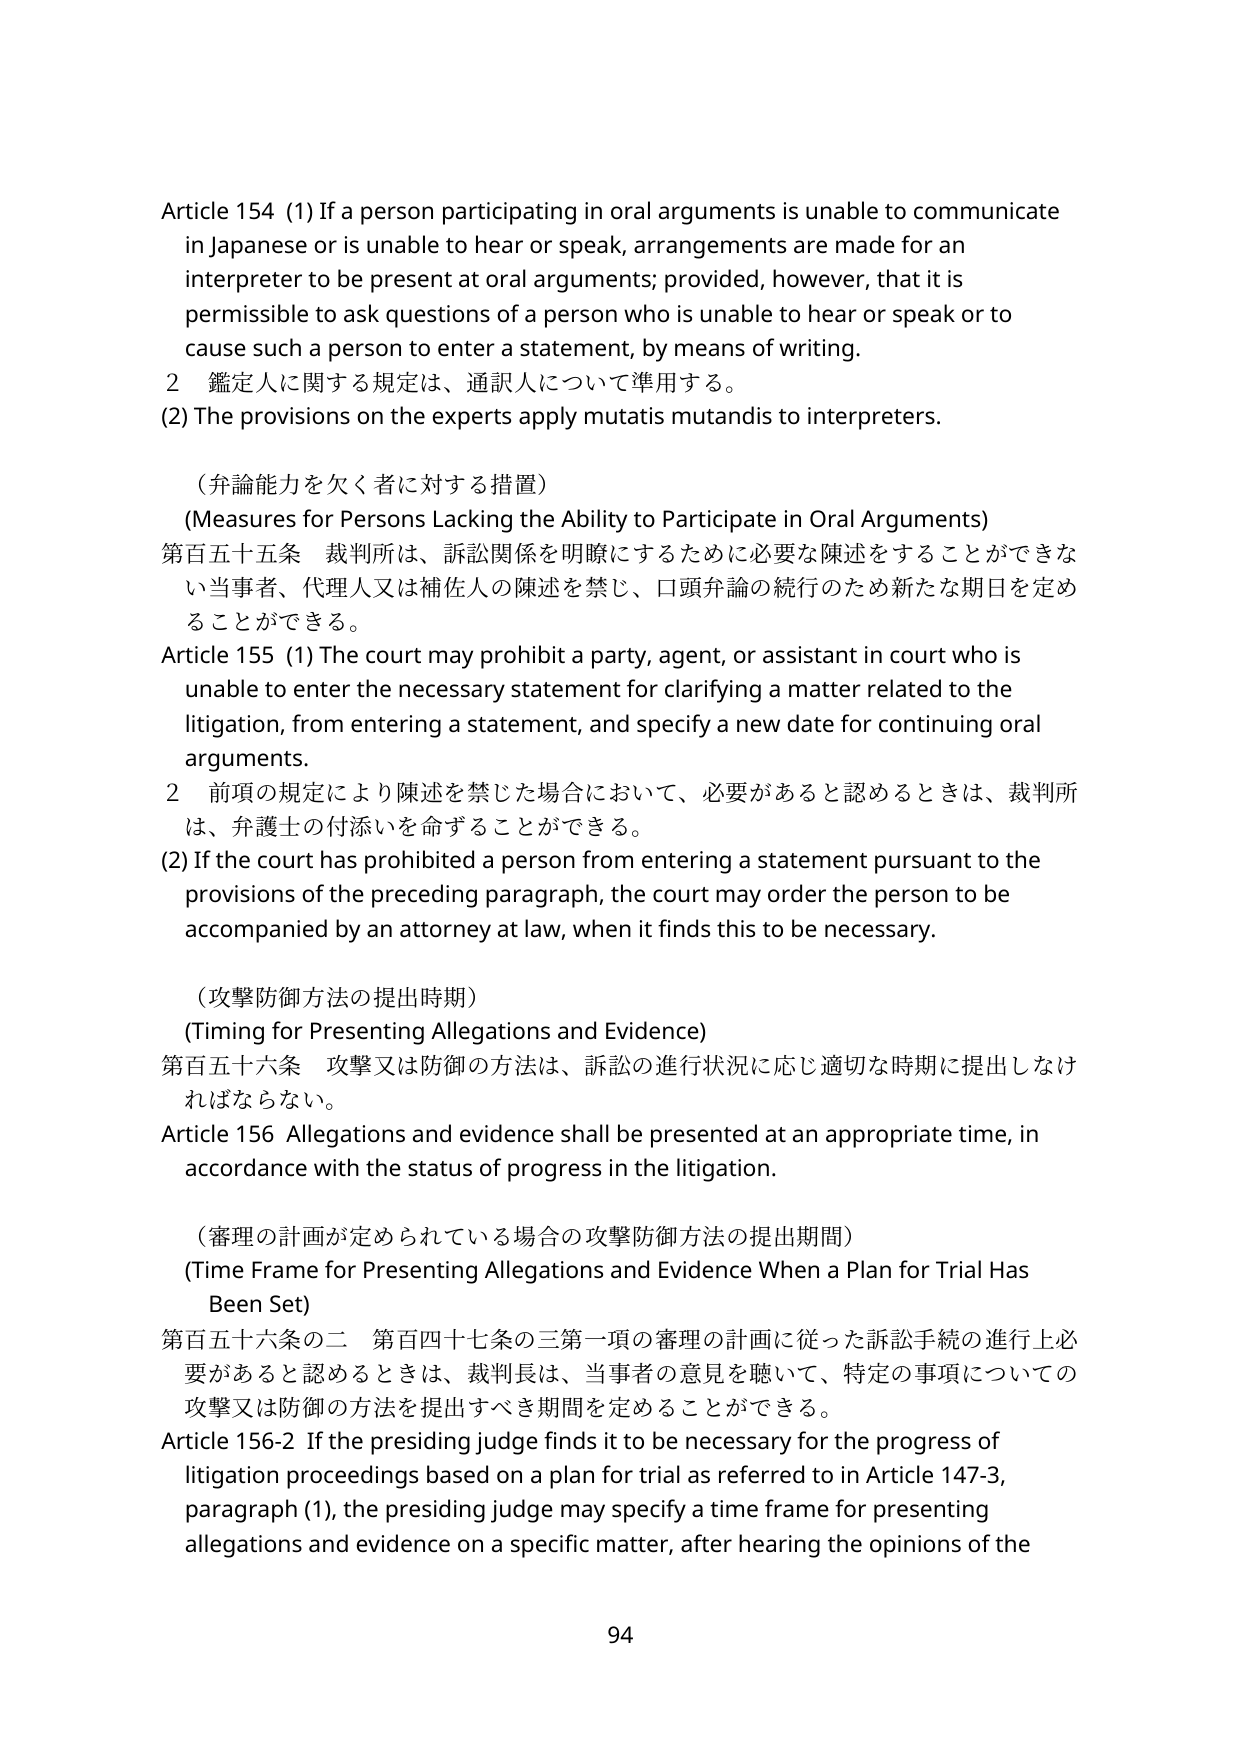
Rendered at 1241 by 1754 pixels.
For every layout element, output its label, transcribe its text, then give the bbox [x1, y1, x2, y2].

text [161, 1424, 1079, 1560]
text 第百五十五条 裁判所は、訴訟関係を明瞭にするために必要な陳述をすることができない当事者、代理人又は補佐人の陳述を禁じ、口頭弁論の続行のため新たな期日を定めることができる。 [161, 535, 1079, 638]
text Article 154 (1) If a person participating in oral arguments is unable to communicate in Japanese or is unable to hear or speak, arrangements are made for an interpreter to be present at oral arguments; provided, however, that it is permissible to ask questions of a person who is unable to hear or speak or to cause such a person to enter a statement, by means of writing. [161, 194, 1079, 364]
text (Measures for Persons Lacking the Ability to Participate in Oral Arguments) [184, 501, 1079, 535]
text （弁論能力を欠く者に対する措置） [184, 467, 1079, 501]
text 第百五十六条の二 第百四十七条の三第一項の審理の計画に従った訴訟手続の進行上必要があると認めるときは、裁判長は、当事者の意見を聴いて、特定の事項についての攻撃又は防御の方法を提出すべき期間を定めることができる。 [161, 1321, 1079, 1424]
text (2) If the court has prohibited a person from entering a statement pursuant to the provisions of the preceding paragraph, the court may order the person to be accompanied by an attorney at law, when it finds this to be necessary. [161, 843, 1079, 945]
text (2) The provisions on the experts apply mutatis mutandis to interpreters. [161, 399, 1079, 433]
text Article 156 Allegations and evidence shall be presented at an appropriate time, in accordance with the status of progress in the litigation. [161, 1116, 1079, 1184]
text 第百五十六条 攻撃又は防御の方法は、訴訟の進行状況に応じ適切な時期に提出しなければならない。 [161, 1048, 1079, 1116]
text （攻撃防御方法の提出時期） [184, 979, 1079, 1014]
text Article 155 (1) The court may prohibit a party, agent, or assistant in court who is unable to enter the necessary statement for clarifying a matter related to the litigation, from entering a statement, and specify a new date for continuing oral arguments. [161, 638, 1079, 774]
text ２ 前項の規定により陳述を禁じた場合において、必要があると認めるときは、裁判所は、弁護士の付添いを命ずることができる。 [161, 774, 1079, 843]
text （審理の計画が定められている場合の攻撃防御方法の提出期間） [184, 1219, 1079, 1253]
text (Time Frame for Presenting Allegations and Evidence When a Plan for Trial Has Been Set) [184, 1253, 1079, 1321]
text (Timing for Presenting Allegations and Evidence) [184, 1014, 1079, 1048]
text ２ 鑑定人に関する規定は、通訳人について準用する。 [161, 364, 1079, 399]
